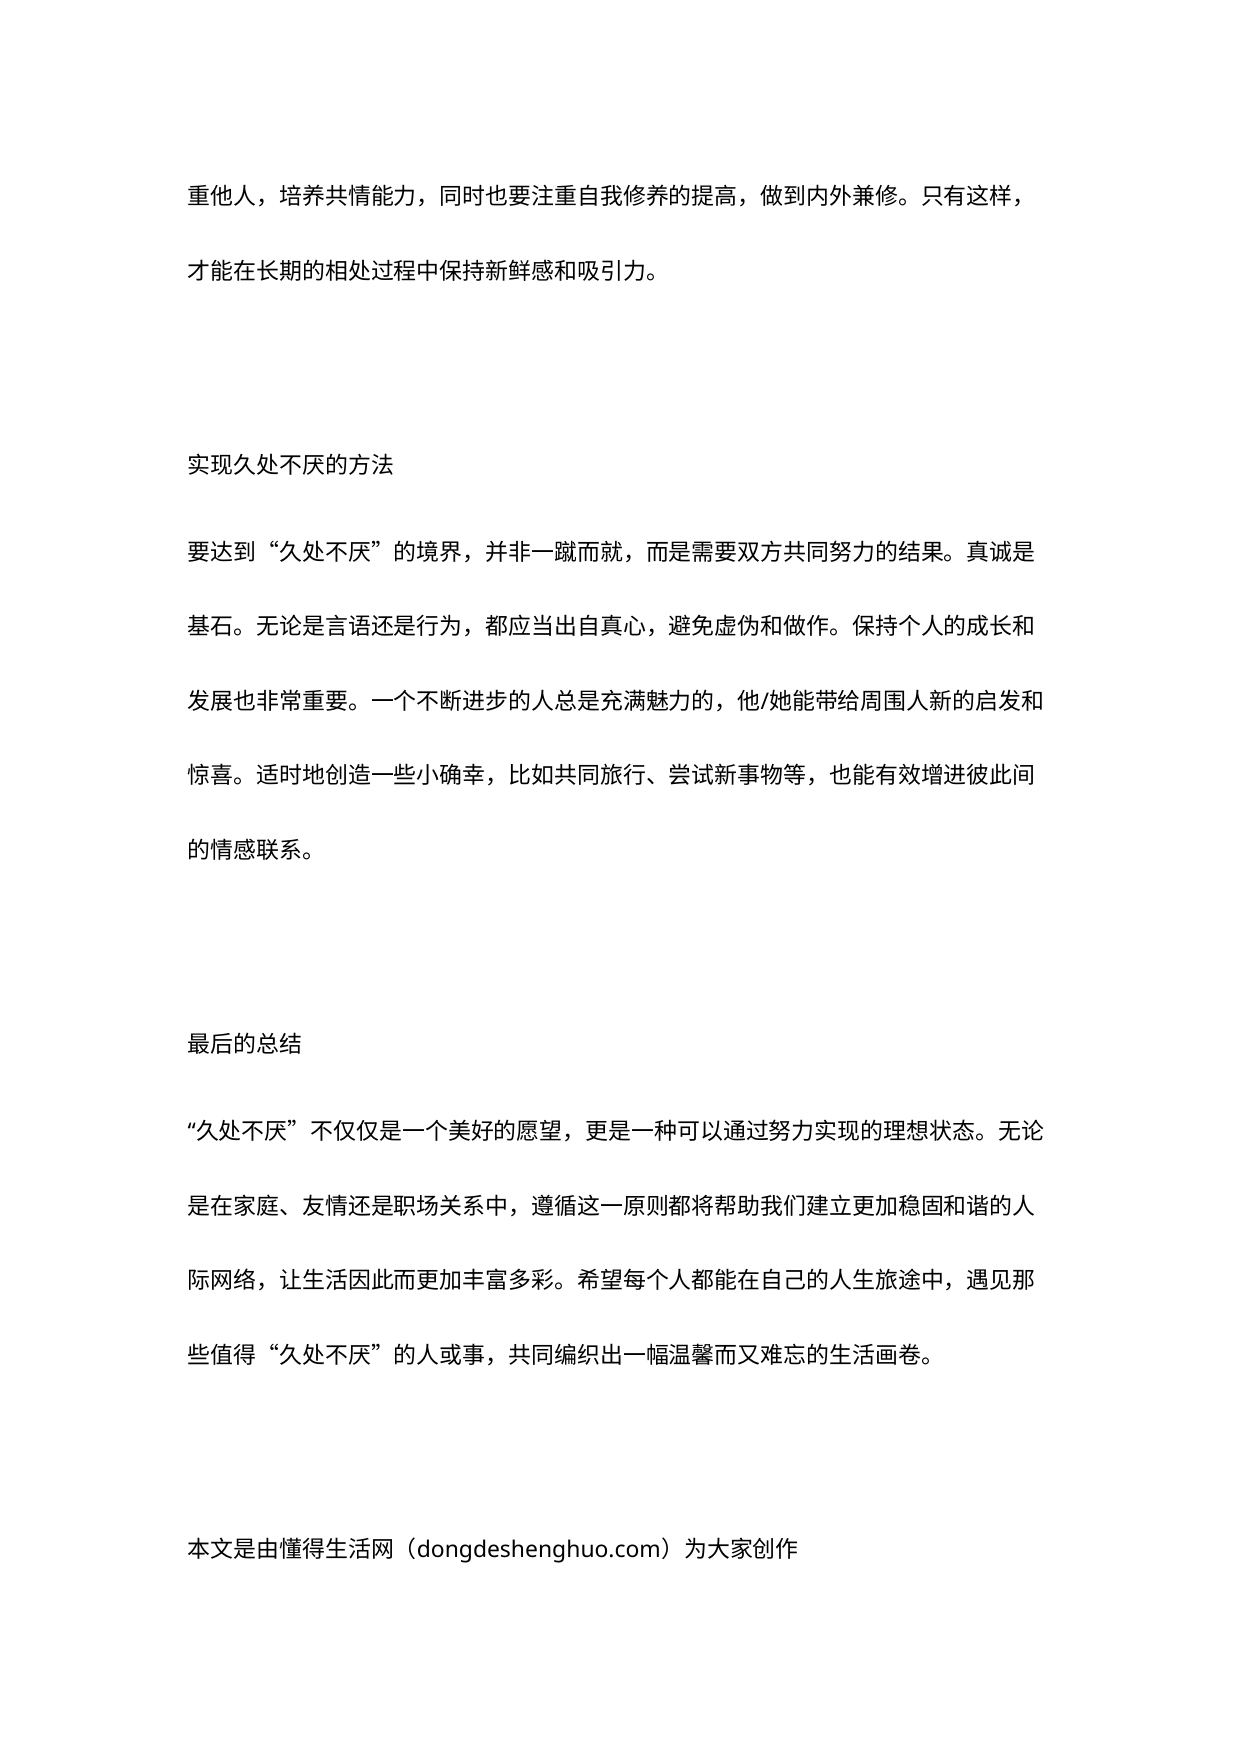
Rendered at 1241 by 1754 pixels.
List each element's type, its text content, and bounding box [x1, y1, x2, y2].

text “久处不厌”不仅仅是一个美好的愿望，更是一种可以通过努力实现的理想状态。无论是在家庭、友情还是职场关系中，遵循这一原则都将帮助我们建立更加稳固和谐的人际网络，让生活因此而更加丰富多彩。希望每个人都能在自己的人生旅途中，遇见那些值得“久处不厌”的人或事，共同编织出一幅温馨而又难忘的生活画卷。 [187, 1097, 1053, 1386]
text 要达到“久处不厌”的境界，并非一蹴而就，而是需要双方共同努力的结果。真诚是基石。无论是言语还是行为，都应当出自真心，避免虚伪和做作。保持个人的成长和发展也非常重要。一个不断进步的人总是充满魅力的，他/她能带给周围人新的启发和惊喜。适时地创造一些小确幸，比如共同旅行、尝试新事物等，也能有效增进彼此间的情感联系。 [187, 517, 1053, 881]
text 本文是由懂得生活网（dongdeshenghuo.com）为大家创作 [187, 1515, 1053, 1580]
text 最后的总结 [187, 1011, 1053, 1076]
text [187, 162, 1053, 302]
text 实现久处不厌的方法 [187, 431, 1053, 496]
